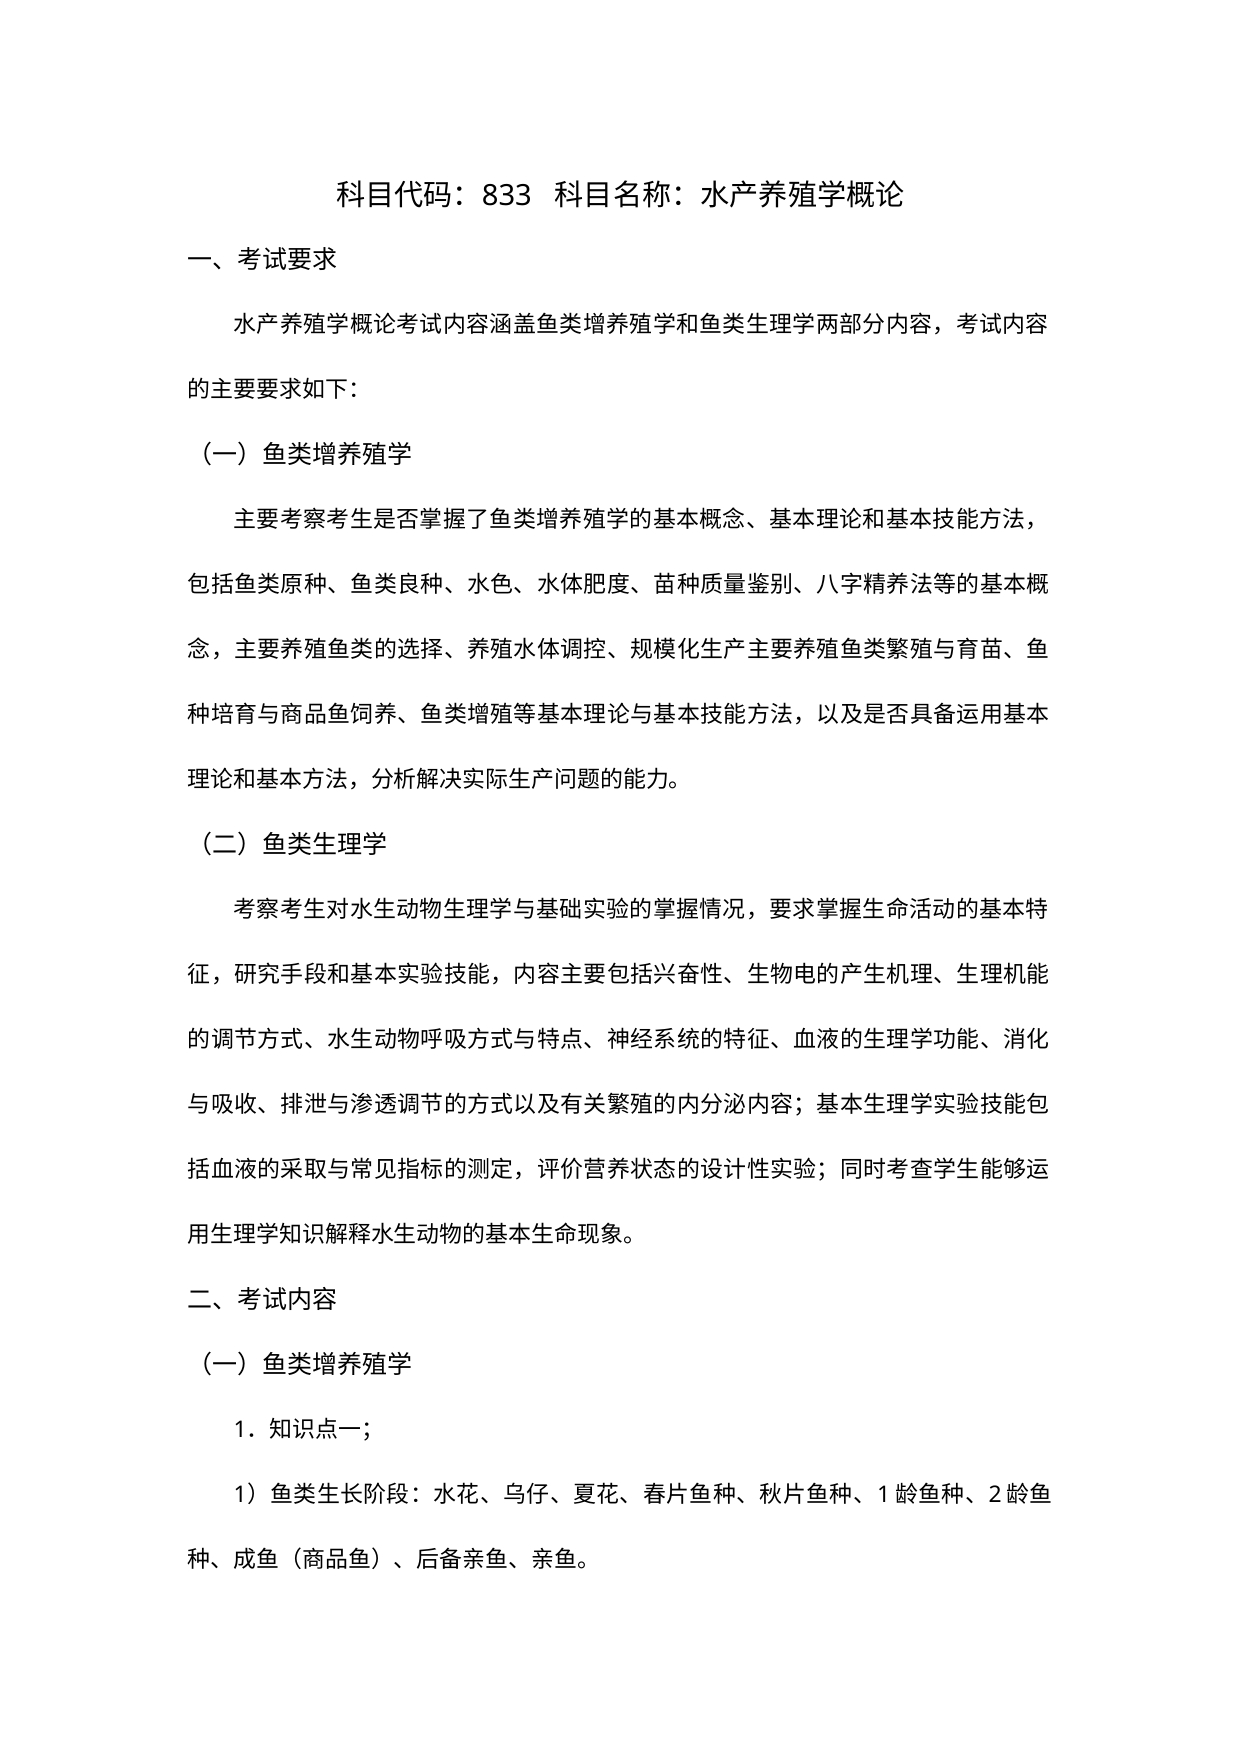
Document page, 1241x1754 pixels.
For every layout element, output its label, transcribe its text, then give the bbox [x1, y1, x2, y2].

text 1）鱼类生长阶段：水花、乌仔、夏花、春片鱼种、秋片鱼种、1龄鱼种、2龄鱼种、成鱼（商品鱼）、后备亲鱼、亲鱼。 [187, 1460, 1053, 1590]
text 考察考生对水生动物生理学与基础实验的掌握情况，要求掌握生命活动的基本特征，研究手段和基本实验技能，内容主要包括兴奋性、生物电的产生机理、生理机能的调节方式、水生动物呼吸方式与特点、神经系统的特征、血液的生理学功能、消化与吸收、排泄与渗透调节的方式以及有关繁殖的内分泌内容；基本生理学实验技能包括血液的采取与常见指标的测定，评价营养状态的设计性实验；同时考查学生能够运用生理学知识解释水生动物的基本生命现象。 [187, 875, 1053, 1265]
text （二）鱼类生理学 [187, 810, 1053, 875]
text 水产养殖学概论考试内容涵盖鱼类增养殖学和鱼类生理学两部分内容，考试内容的主要要求如下： [187, 290, 1053, 420]
text 一、考试要求 [187, 225, 1053, 290]
text （一）鱼类增养殖学 [187, 420, 1053, 485]
text 二、考试内容 [187, 1265, 1053, 1330]
text 科目代码：833 科目名称：水产养殖学概论 [187, 160, 1053, 225]
text （一）鱼类增养殖学 [187, 1330, 1053, 1395]
text 1．知识点一； [187, 1395, 1053, 1460]
text 主要考察考生是否掌握了鱼类增养殖学的基本概念、基本理论和基本技能方法，包括鱼类原种、鱼类良种、水色、水体肥度、苗种质量鉴别、八字精养法等的基本概念，主要养殖鱼类的选择、养殖水体调控、规模化生产主要养殖鱼类繁殖与育苗、鱼种培育与商品鱼饲养、鱼类增殖等基本理论与基本技能方法，以及是否具备运用基本理论和基本方法，分析解决实际生产问题的能力。 [187, 485, 1053, 810]
